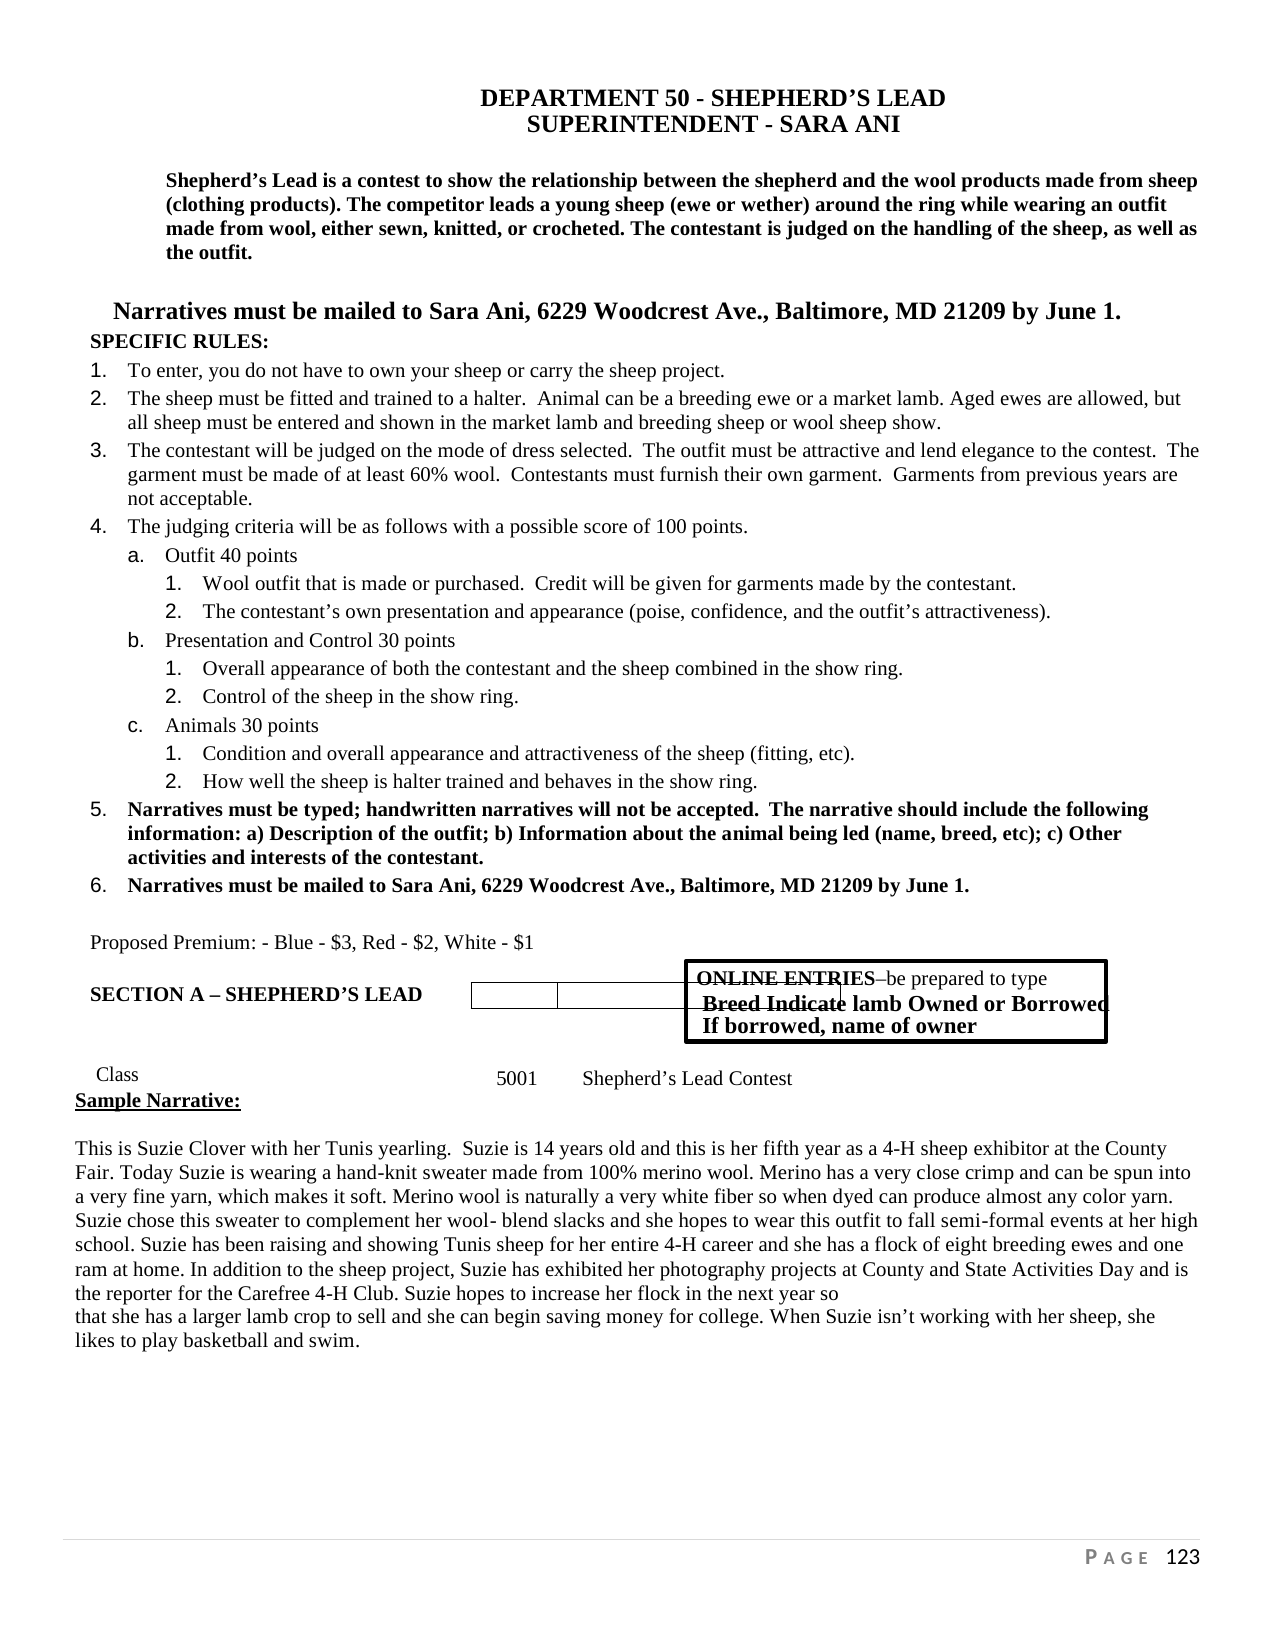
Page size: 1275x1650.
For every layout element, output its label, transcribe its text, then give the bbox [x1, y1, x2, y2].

text Narratives must be mailed to Sara Ani, 6229 Woodcrest Ave., Baltimore, MD 21209 by June 1. [113, 296, 1200, 325]
text SPECIFIC RULES: [90, 329, 1200, 353]
list The sheep must be fitted and trained to a halter. Animal can be a breeding ewe or a market lamb. Aged ewes are allowed, but all sheep must be entered and shown in the market lamb and breeding sheep or wool sheep show. [90, 386, 1200, 434]
subtitle Sample Narrative: [75, 1091, 1200, 1112]
text If borrowed, name of owner [702, 1018, 1200, 1038]
text Class [96, 1064, 392, 1085]
list Animals 30 points [127, 712, 1200, 737]
list Condition and overall appearance and attractiveness of the sheep (fitting, etc). [165, 741, 1200, 765]
subtitle Shepherd’s Lead is a contest to show the relationship between the shepherd and the wool products made from sheep (clothing products). The competitor leads a young sheep (ewe or wether) around the ring while wearing an outfit made from wool, either sewn, knitted, or crocheted. The contestant is judged on the handling of the sheep, as well as the outfit. [166, 168, 1200, 264]
list Overall appearance of both the contestant and the sheep combined in the show ring. [165, 656, 1200, 680]
list The judging criteria will be as follows with a possible score of 100 points. [90, 514, 1200, 538]
list Wool outfit that is made or purchased. Credit will be given for garments made by the contestant. [165, 571, 1200, 595]
text ONLINE ENTRIES–be prepared to type [696, 966, 1200, 990]
text that she has a larger lamb crop to sell and she can begin saving money for college. When Suzie isn’t working with her sheep, she likes to play basketball and swim. [75, 1305, 1200, 1353]
subtitle DEPARTMENT 50 - SHEPHERD’S LEAD [226, 83, 1200, 112]
text This is Suzie Clover with her Tunis yearling. Suzie is 14 years old and this is her fifth year as a 4-H sheep exhibitor at the County Fair. Today Suzie is wearing a hand-knit sweater made from 100% merino wool. Merino has a very close crimp and can be spun into a very fine yarn, which makes it soft. Merino wool is naturally a very white fiber so when dyed can produce almost any color yarn. Suzie chose this sweater to complement her wool- blend slacks and she hopes to wear this outfit to fall semi-formal events at her high school. Suzie has been raising and showing Tunis sheep for her entire 4-H career and she has a flock of eight breeding ewes and one ram at home. In addition to the sheep project, Suzie has exhibited her photography projects at County and State Activities Day and is the reporter for the Carefree 4-H Club. Suzie hopes to increase her flock in the next year so [75, 1136, 1200, 1304]
list Control of the sheep in the show ring. [165, 684, 1200, 708]
list To enter, you do not have to own your sheep or carry the sheep project. [90, 357, 1200, 382]
list The contestant will be judged on the mode of dress selected. The outfit must be attractive and lend elegance to the contest. The garment must be made of at least 60% wool. Contestants must furnish their own garment. Garments from previous years are not acceptable. [90, 438, 1200, 510]
text SUPERINTENDENT - SARA ANI [227, 112, 1200, 138]
subtitle Narratives must be typed; handwritten narratives will not be accepted. The narrative should include the following information: a) Description of the outfit; b) Information about the animal being led (name, breed, etc); c) Other activities and interests of the contestant. [90, 797, 1200, 869]
list Narratives must be mailed to Sara Ani, 6229 Woodcrest Ave., Baltimore, MD 21209 by June 1. [90, 873, 1200, 897]
subtitle SECTION A – SHEPHERD’S LEAD [90, 982, 594, 1006]
list The contestant’s own presentation and appearance (poise, confidence, and the outfit’s attractiveness). [165, 599, 1200, 623]
list Presentation and Control 30 points [127, 627, 1200, 652]
subtitle Breed Indicate lamb Owned or Borrowed [702, 990, 1200, 1017]
text 5001 Shepherd’s Lead Contest [496, 1066, 796, 1090]
list How well the sheep is halter trained and behaves in the show ring. [165, 769, 1200, 793]
text Proposed Premium: - Blue - $3, Red - $2, White - $1 [90, 930, 594, 954]
list Outfit 40 points [127, 543, 1200, 567]
